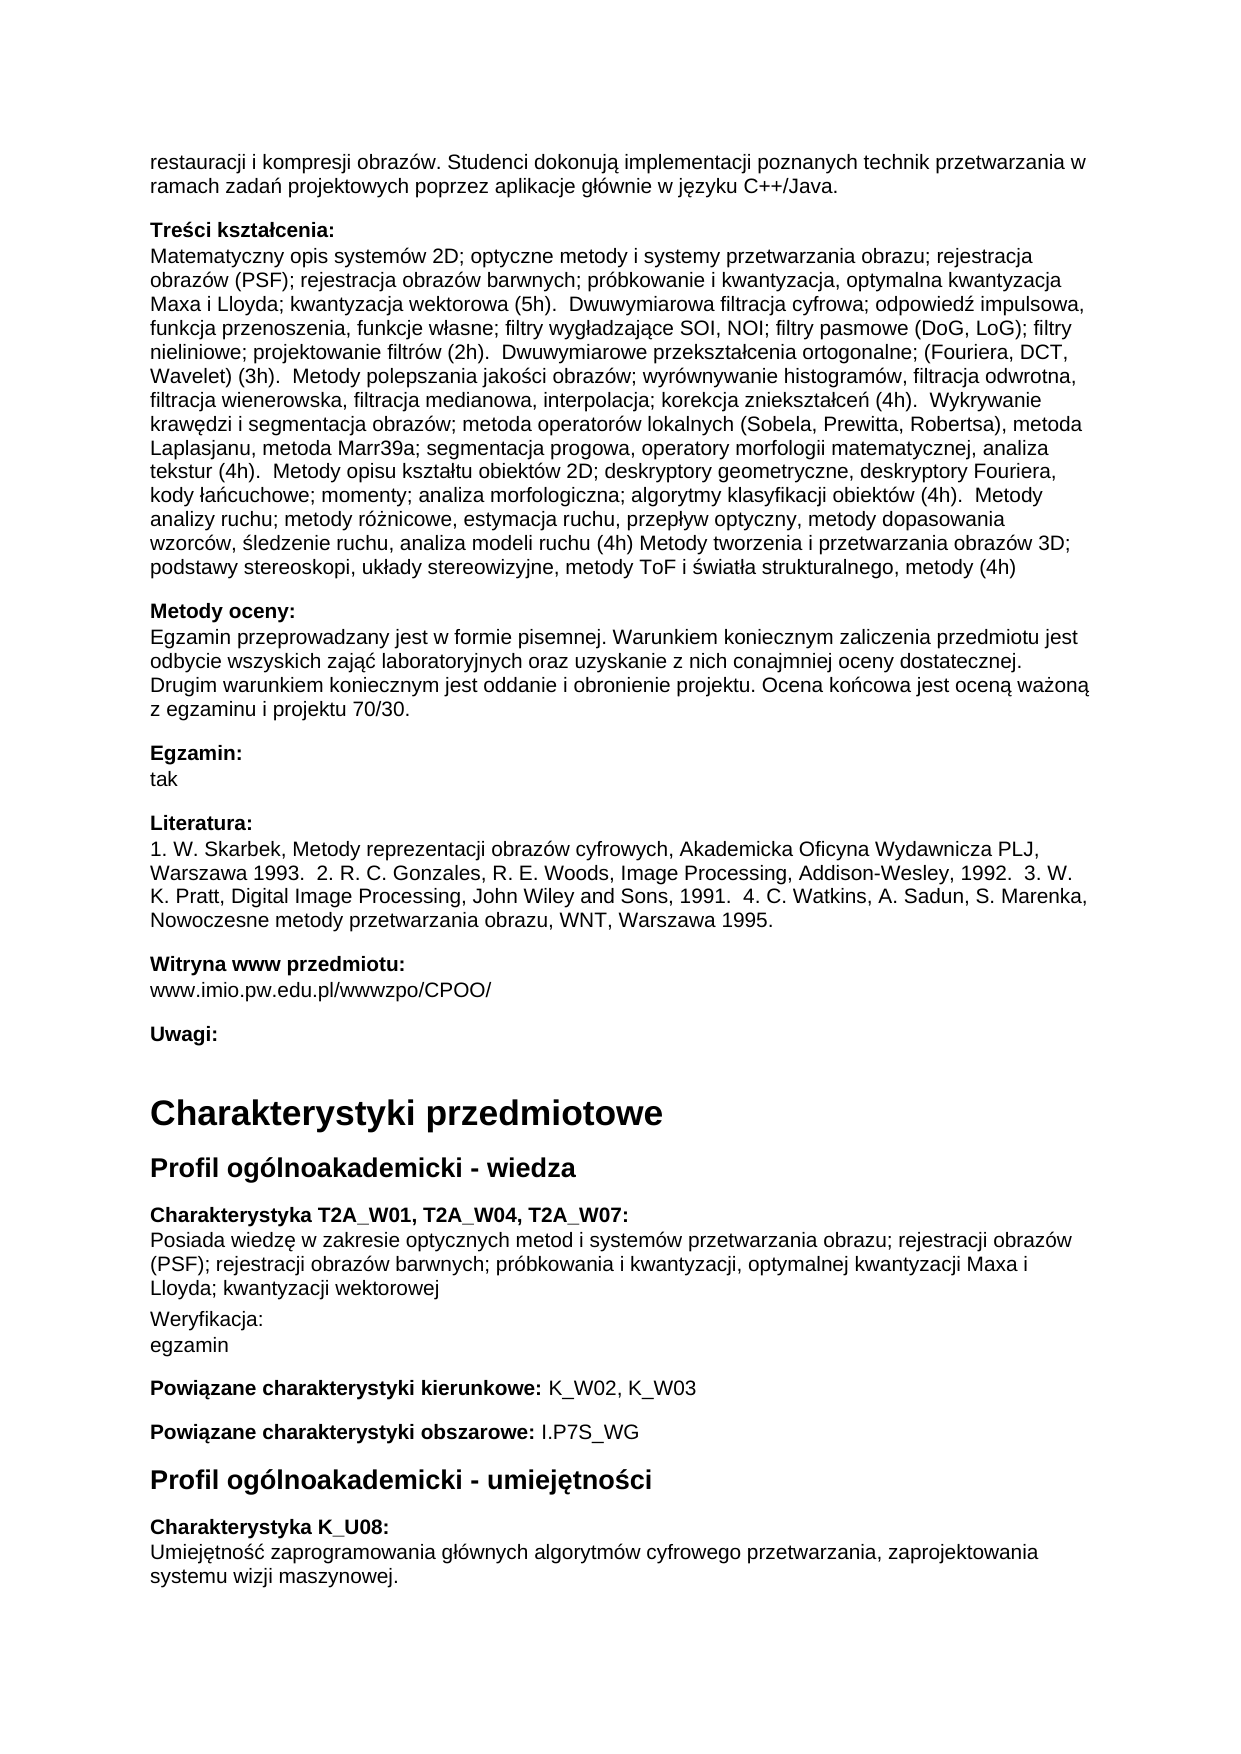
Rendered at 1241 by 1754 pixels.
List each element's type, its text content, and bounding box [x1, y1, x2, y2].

text Charakterystyka T2A_W01, T2A_W04, T2A_W07: [150, 1203, 1090, 1227]
text tak [150, 767, 1090, 791]
text Powiązane charakterystyki kierunkowe: K_W02, K_W03 [150, 1376, 1090, 1400]
text Metody oceny: [150, 599, 1090, 623]
text Posiada wiedzę w zakresie optycznych metod i systemów przetwarzania obrazu; rejestracji obrazów (PSF); rejestracji obrazów barwnych; próbkowania i kwantyzacji, optymalnej kwantyzacji Maxa i Lloyda; kwantyzacji wektorowej [150, 1228, 1090, 1300]
text Egzamin: [150, 741, 1090, 764]
text Powiązane charakterystyki obszarowe: I.P7S_WG [150, 1420, 1090, 1444]
text Weryfikacja: [150, 1306, 1090, 1330]
subtitle Profil ogólnoakademicki - wiedza [150, 1152, 1090, 1183]
text Egzamin przeprowadzany jest w formie pisemnej. Warunkiem koniecznym zaliczenia przedmiotu jest odbycie wszyskich zająć laboratoryjnych oraz uzyskanie z nich conajmniej oceny dostatecznej. Drugim warunkiem koniecznym jest oddanie i obronienie projektu. Ocena końcowa jest oceną ważoną z egzaminu i projektu 70/30. [150, 625, 1090, 721]
text Matematyczny opis systemów 2D; optyczne metody i systemy przetwarzania obrazu; rejestracja obrazów (PSF); rejestracja obrazów barwnych; próbkowanie i kwantyzacja, optymalna kwantyzacja Maxa i Lloyda; kwantyzacja wektorowa (5h). Dwuwymiarowa filtracja cyfrowa; odpowiedź impulsowa, funkcja przenoszenia, funkcje własne; filtry wygładzające SOI, NOI; filtry pasmowe (DoG, LoG); filtry nieliniowe; projektowanie filtrów (2h). Dwuwymiarowe przekształcenia ortogonalne; (Fouriera, DCT, Wavelet) (3h). Metody polepszania jakości obrazów; wyrównywanie histogramów, filtracja odwrotna, filtracja wienerowska, filtracja medianowa, interpolacja; korekcja zniekształceń (4h). Wykrywanie krawędzi i segmentacja obrazów; metoda operatorów lokalnych (Sobela, Prewitta, Robertsa), metoda Laplasjanu, metoda Marr39a; segmentacja progowa, operatory morfologii matematycznej, analiza tekstur (4h). Metody opisu kształtu obiektów 2D; deskryptory geometryczne, deskryptory Fouriera, kody łańcuchowe; momenty; analiza morfologiczna; algorytmy klasyfikacji obiektów (4h). Metody analizy ruchu; metody różnicowe, estymacja ruchu, przepływ optyczny, metody dopasowania wzorców, śledzenie ruchu, analiza modeli ruchu (4h) Metody tworzenia i przetwarzania obrazów 3D; podstawy stereoskopi, układy stereowizyjne, metody ToF i światła strukturalnego, metody (4h) [150, 244, 1090, 579]
text www.imio.pw.edu.pl/wwwzpo/CPOO/ [150, 978, 1090, 1002]
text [150, 150, 1090, 198]
text Witryna www przedmiotu: [150, 952, 1090, 976]
text Charakterystyka K_U08: [150, 1515, 1090, 1539]
text Uwagi: [150, 1022, 1090, 1046]
subtitle Charakterystyki przedmiotowe [150, 1092, 1090, 1132]
subtitle Profil ogólnoakademicki - umiejętności [150, 1464, 1090, 1495]
text 1. W. Skarbek, Metody reprezentacji obrazów cyfrowych, Akademicka Oficyna Wydawnicza PLJ, Warszawa 1993. 2. R. C. Gonzales, R. E. Woods, Image Processing, Addison-Wesley, 1992. 3. W. K. Pratt, Digital Image Processing, John Wiley and Sons, 1991. 4. C. Watkins, A. Sadun, S. Marenka, Nowoczesne metody przetwarzania obrazu, WNT, Warszawa 1995. [150, 836, 1090, 932]
text Umiejętność zaprogramowania głównych algorytmów cyfrowego przetwarzania, zaprojektowania systemu wizji maszynowej. [150, 1540, 1090, 1588]
text Literatura: [150, 810, 1090, 834]
text egzamin [150, 1332, 1090, 1356]
text Treści kształcenia: [150, 218, 1090, 242]
